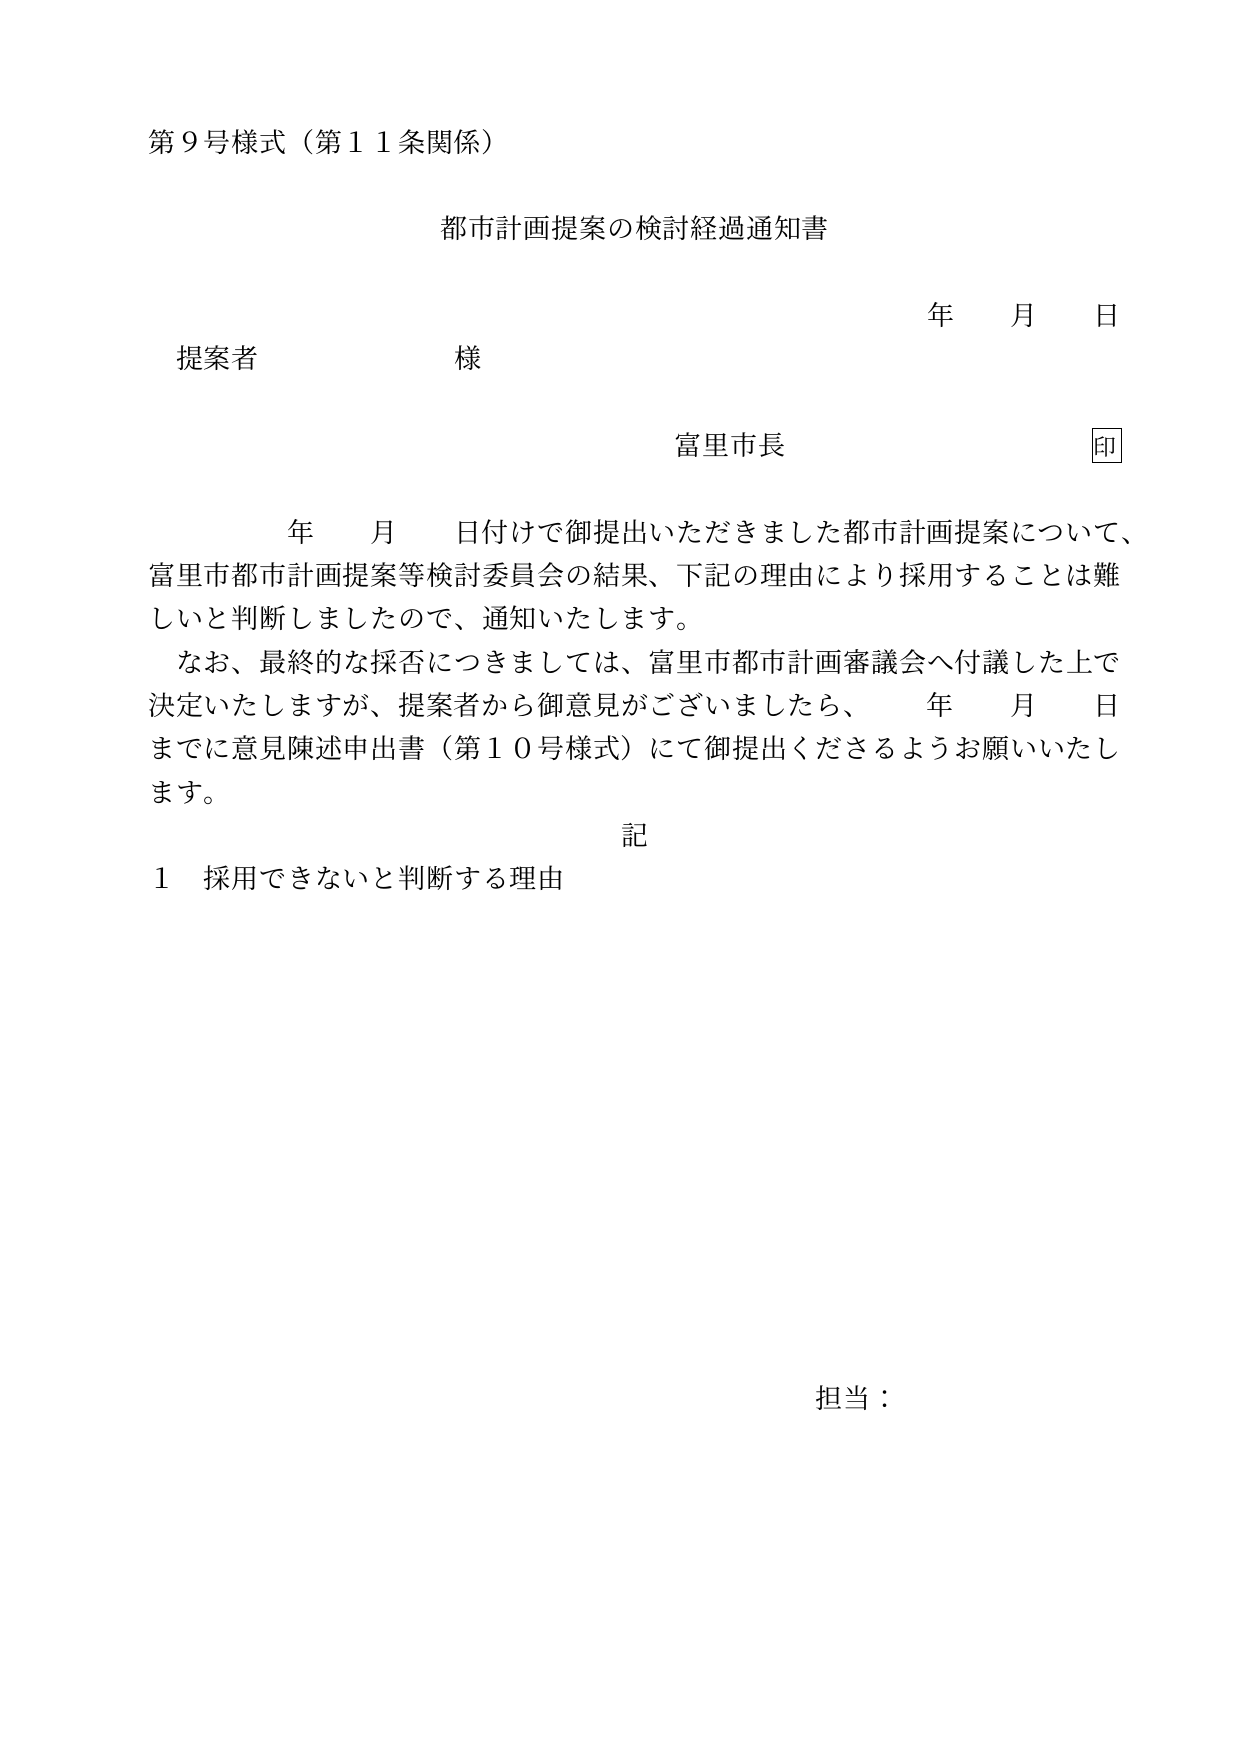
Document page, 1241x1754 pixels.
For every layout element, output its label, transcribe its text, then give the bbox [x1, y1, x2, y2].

text 担当： [148, 1375, 1122, 1419]
text １ 採用できないと判断する理由 [148, 855, 1122, 899]
text 第９号様式（第１１条関係） [148, 119, 1122, 162]
text 年 月 日付けで御提出いただきました都市計画提案について、富里市都市計画提案等検討委員会の結果、下記の理由により採用することは難しいと判断しましたので、通知いたします。 [148, 509, 1122, 639]
text 都市計画提案の検討経過通知書 [148, 205, 1122, 249]
text 提案者 様 [148, 335, 1122, 379]
subtitle 記 [148, 812, 1122, 855]
text 富里市長 印 [148, 422, 1122, 465]
text なお、最終的な採否につきましては、富里市都市計画審議会へ付議した上で決定いたしますが、提案者から御意見がございましたら、 年 月 日までに意見陳述申出書（第１０号様式）にて御提出くださるようお願いいたします。 [148, 639, 1122, 812]
text 年 月 日 [148, 292, 1122, 335]
